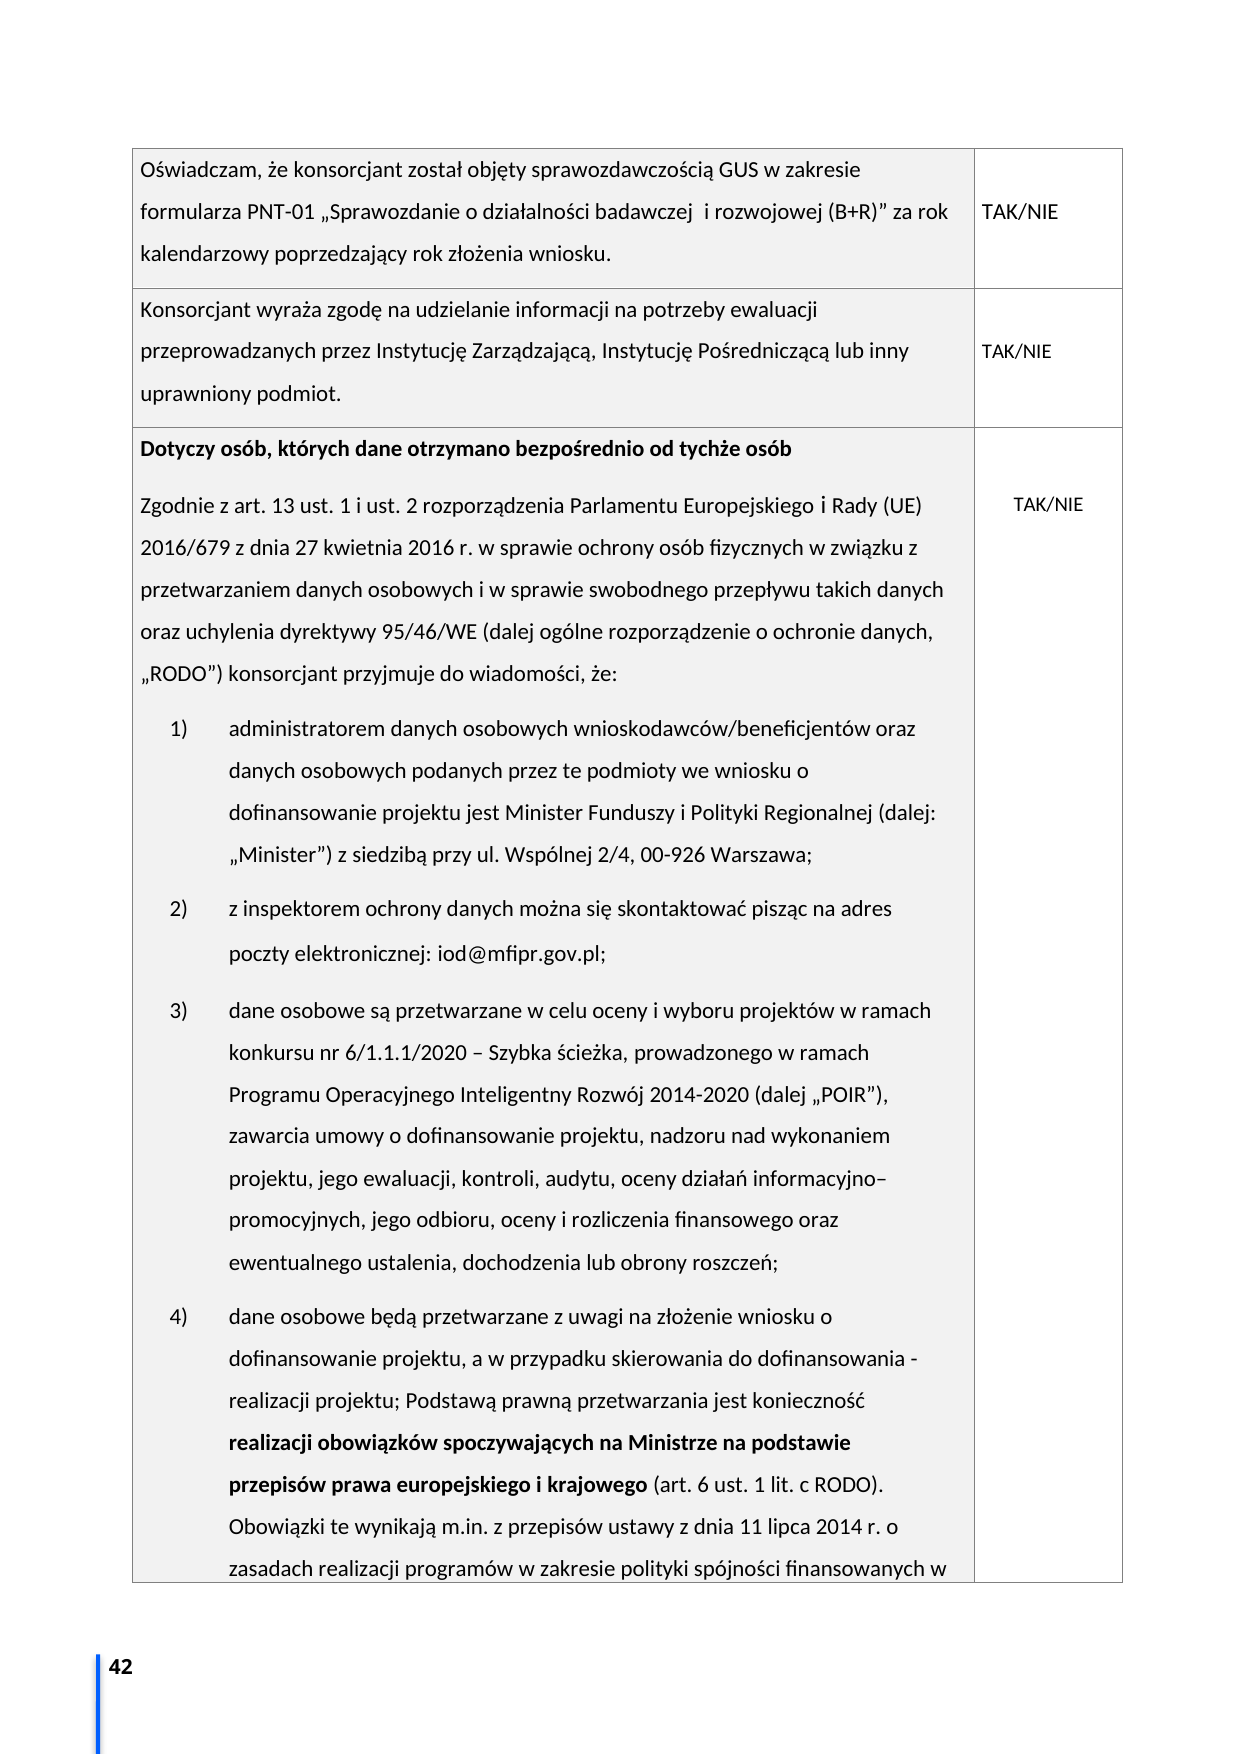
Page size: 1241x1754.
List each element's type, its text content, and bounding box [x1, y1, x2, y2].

table_cell TAK/NIE [975, 289, 1122, 427]
table_cell Oświadczam, że konsorcjant został objęty sprawozdawczością GUS w zakresie formularza PNT-01 „Sprawozdanie o działalności badawczej i rozwojowej (B+R)” za rok kalendarzowy poprzedzający rok złożenia wniosku. [133, 149, 974, 287]
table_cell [133, 428, 974, 1582]
table_cell TAK/NIE [975, 149, 1122, 287]
table_cell TAK/NIE [975, 428, 1122, 1582]
table_cell Konsorcjant wyraża zgodę na udzielanie informacji na potrzeby ewaluacji przeprowadzanych przez Instytucję Zarządzającą, Instytucję Pośredniczącą lub inny uprawniony podmiot. [133, 289, 974, 427]
